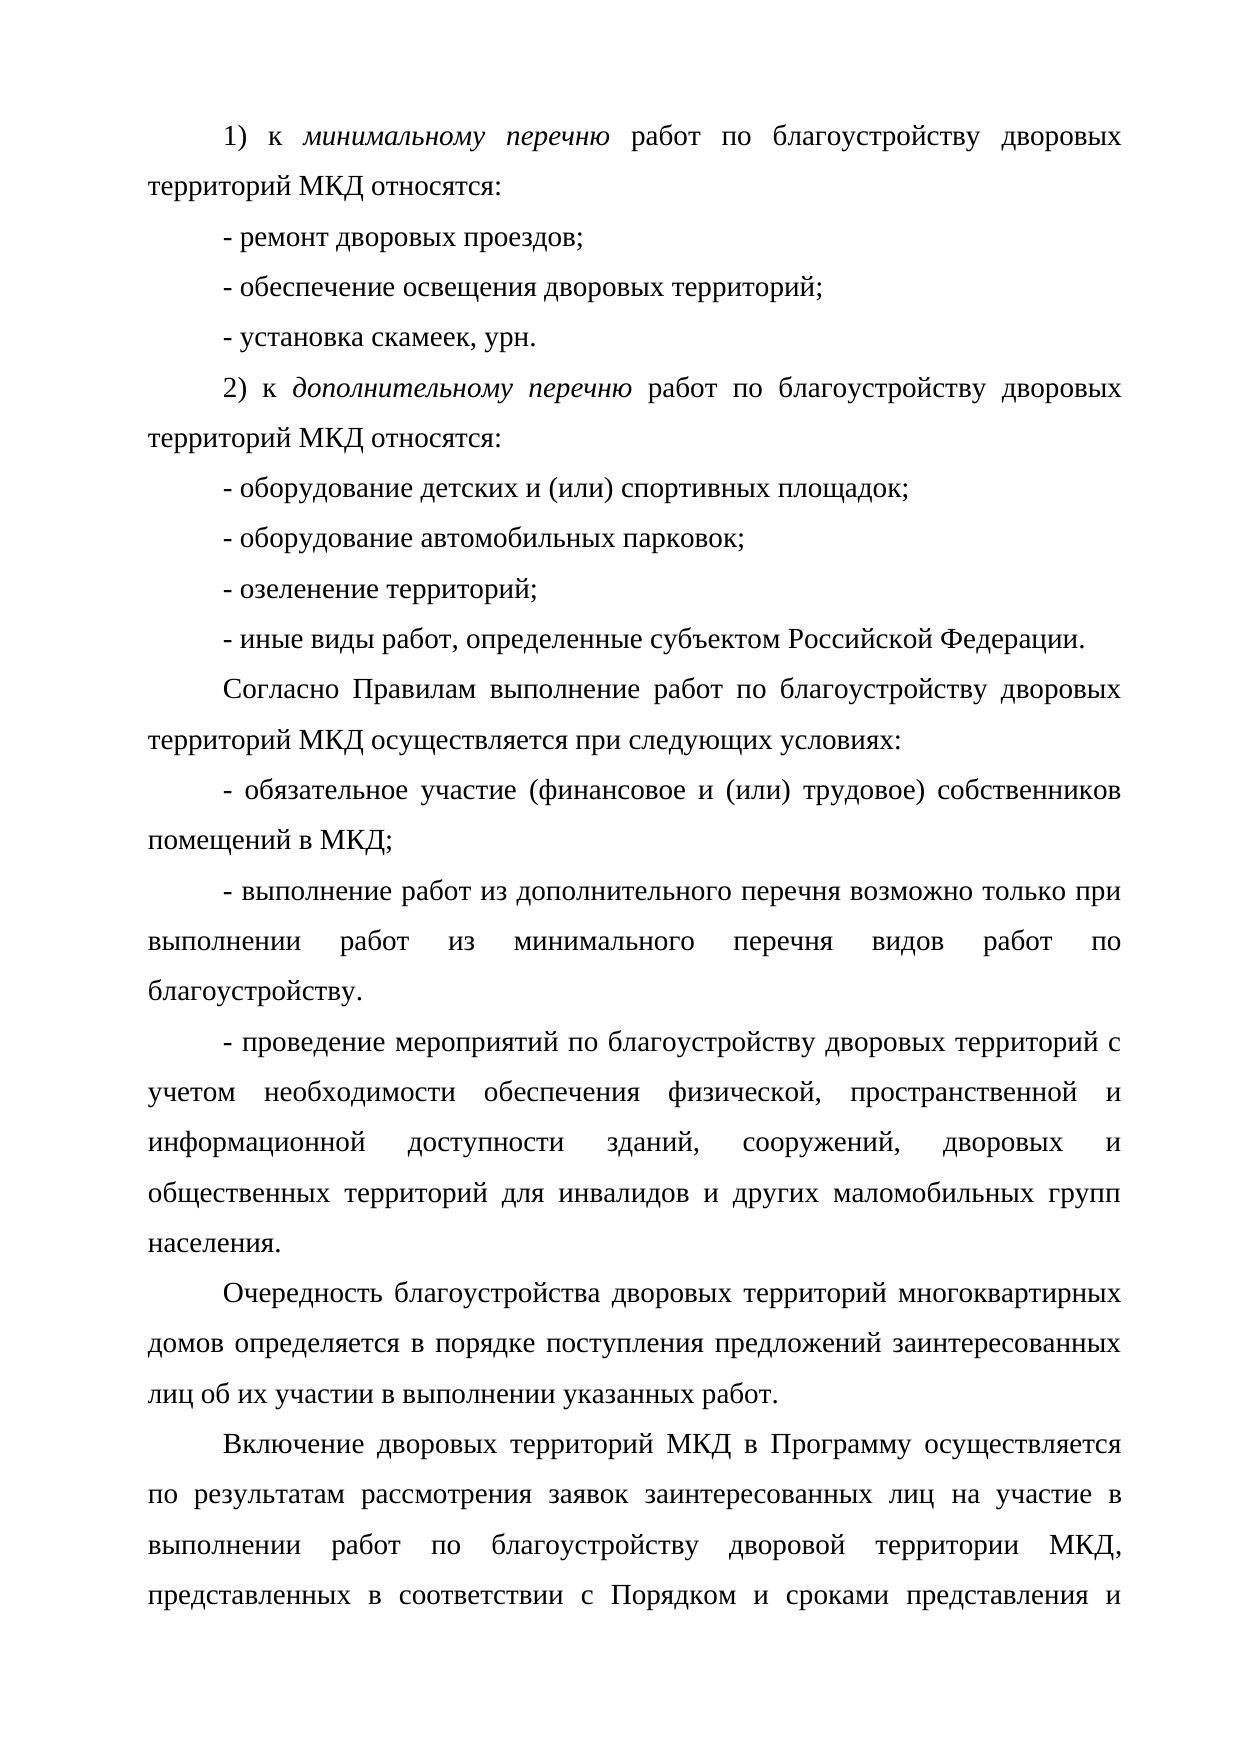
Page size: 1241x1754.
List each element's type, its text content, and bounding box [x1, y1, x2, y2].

text - оборудование автомобильных парковок; [148, 521, 1122, 554]
text - оборудование детских и (или) спортивных площадок; [148, 470, 1122, 504]
text - иные виды работ, определенные субъектом Российской Федерации. [148, 621, 1122, 655]
text 2) к дополнительному перечню работ по благоустройству дворовых территорий МКД относятся: [148, 370, 1122, 453]
text - проведение мероприятий по благоустройству дворовых территорий с учетом необходимости обеспечения физической, пространственной и информационной доступности зданий, сооружений, дворовых и общественных территорий для инвалидов и других маломобильных групп населения. [148, 1024, 1122, 1258]
text - озеленение территорий; [148, 571, 1122, 604]
text - выполнение работ из дополнительного перечня возможно только при выполнении работ из минимального перечня видов работ по благоустройству. [148, 873, 1122, 1007]
text - обеспечение освещения дворовых территорий; [148, 269, 1122, 303]
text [148, 1426, 1122, 1611]
text - установка скамеек, урн. [148, 319, 1122, 353]
text Согласно Правилам выполнение работ по благоустройству дворовых территорий МКД осуществляется при следующих условиях: [148, 672, 1122, 755]
text 1) к минимальному перечню работ по благоустройству дворовых территорий МКД относятся: [148, 118, 1122, 202]
text - обязательное участие (финансовое и (или) трудовое) собственников помещений в МКД; [148, 772, 1122, 856]
text - ремонт дворовых проездов; [148, 219, 1122, 252]
text Очередность благоустройства дворовых территорий многоквартирных домов определяется в порядке поступления предложений заинтересованных лиц об их участии в выполнении указанных работ. [148, 1275, 1122, 1409]
